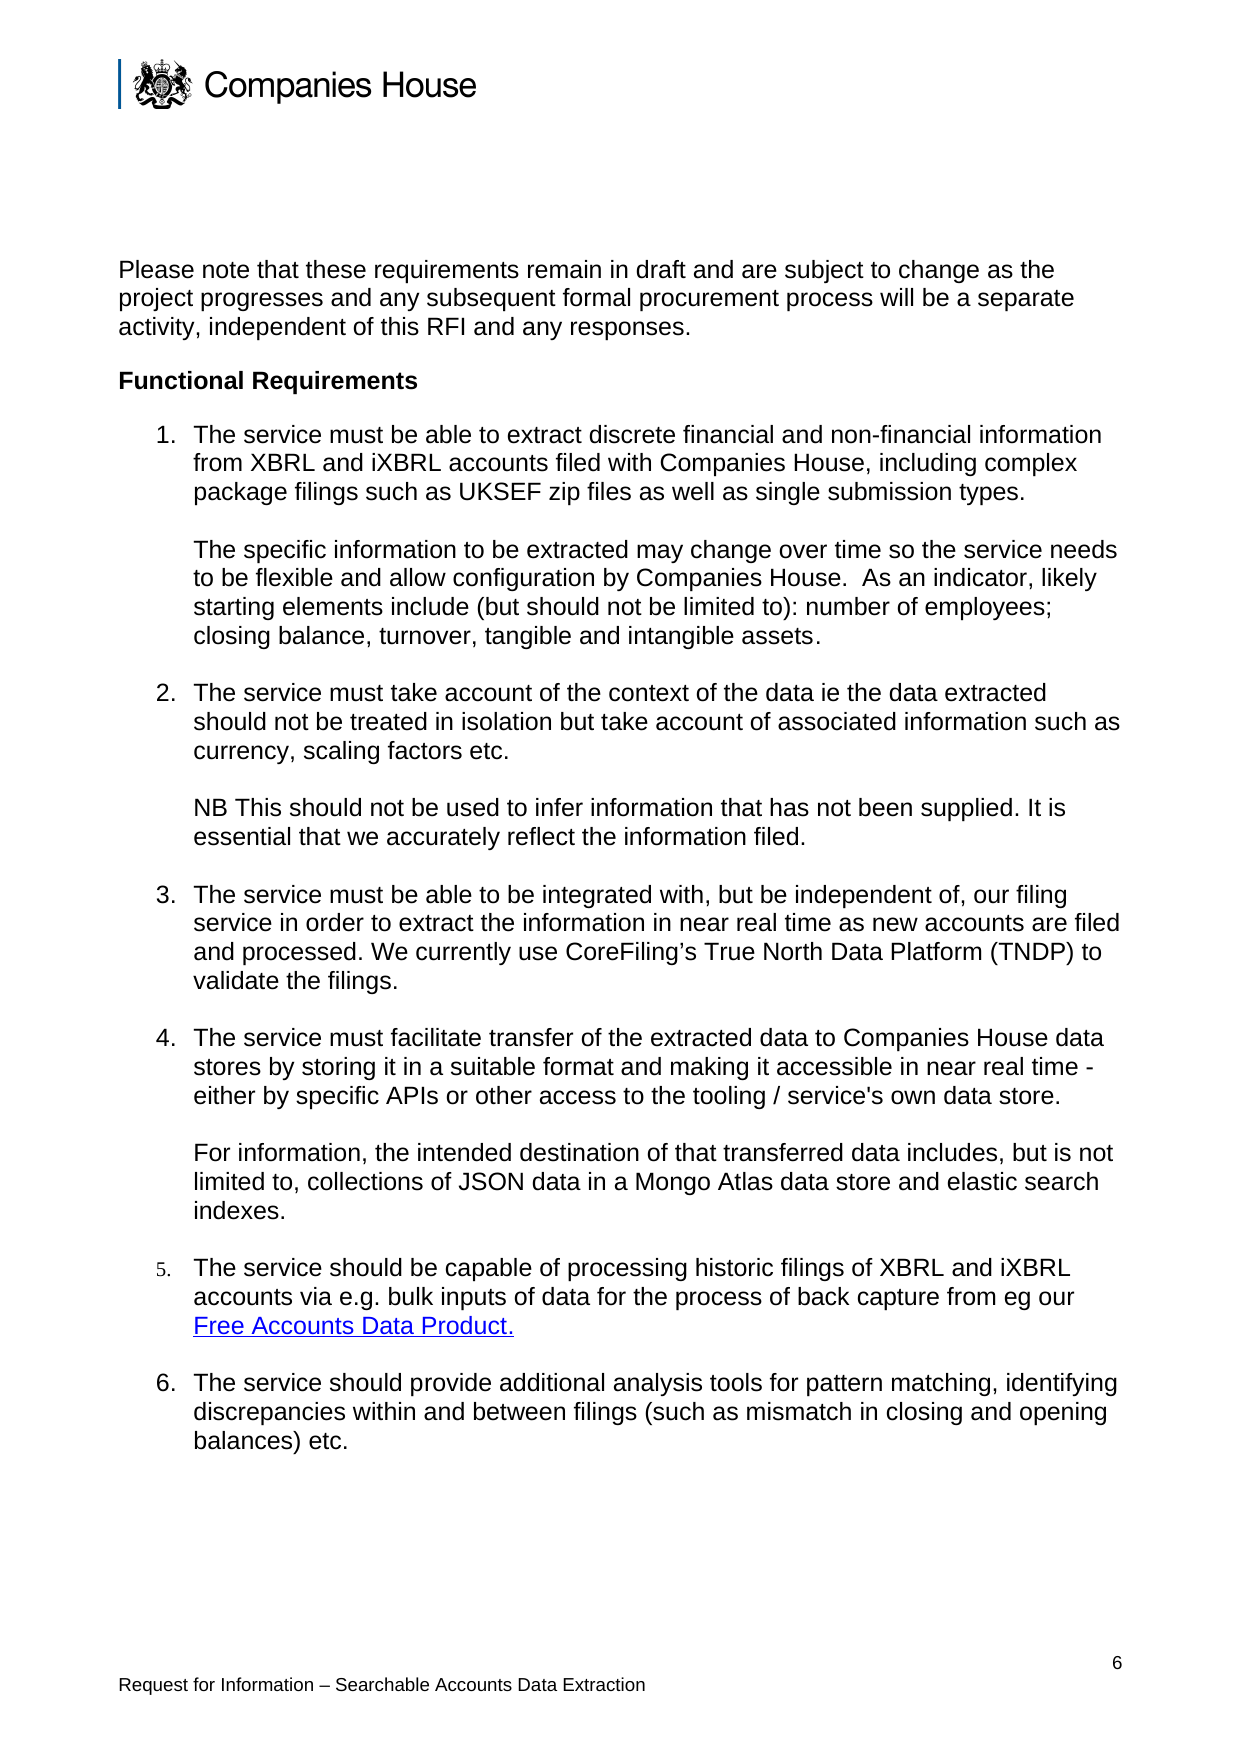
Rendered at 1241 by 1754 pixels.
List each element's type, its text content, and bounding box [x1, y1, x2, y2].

list The service should provide additional analysis tools for pattern matching, identifying discrepancies within and between filings (such as mismatch in closing and opening balances) etc. [156, 1368, 1122, 1454]
text Functional Requirements [118, 366, 1122, 394]
text Please note that these requirements remain in draft and are subject to change as the project progresses and any subsequent formal procurement process will be a separate activity, independent of this RFI and any responses. [118, 254, 1122, 341]
picture [118, 59, 476, 109]
list NB This should not be used to infer information that has not been supplied. It is essential that we accurately reflect the information filed. [193, 793, 1122, 851]
list The service must facilitate transfer of the extracted data to Companies House data stores by storing it in a suitable format and making it accessible in near real time - either by specific APIs or other access to the tooling / service's own data store. For information, the intended destination of that transferred data includes, but is not limited to, collections of JSON data in a Mongo Atlas data store and elastic search indexes. [156, 1023, 1122, 1224]
list The service must be able to extract discrete financial and non-financial information from XBRL and iXBRL accounts filed with Companies House, including complex package filings such as UKSEF zip files as well as single submission types. The specific information to be extracted may change over time so the service needs to be flexible and allow configuration by Companies House. As an indicator, likely starting elements include (but should not be limited to): number of employees; closing balance, turnover, tangible and intangible assets. [156, 419, 1122, 649]
list The service should be capable of processing historic filings of XBRL and iXBRL accounts via e.g. bulk inputs of data for the process of back capture from eg our Free Accounts Data Product. [156, 1253, 1122, 1339]
list The service must take account of the context of the data ie the data extracted should not be treated in isolation but take account of associated information such as currency, scaling factors etc. [156, 678, 1122, 764]
list The service must be able to be integrated with, but be independent of, our filing service in order to extract the information in near real time as new accounts are filed and processed. We currently use CoreFiling’s True North Data Platform (TNDP) to validate the filings. [156, 879, 1122, 994]
